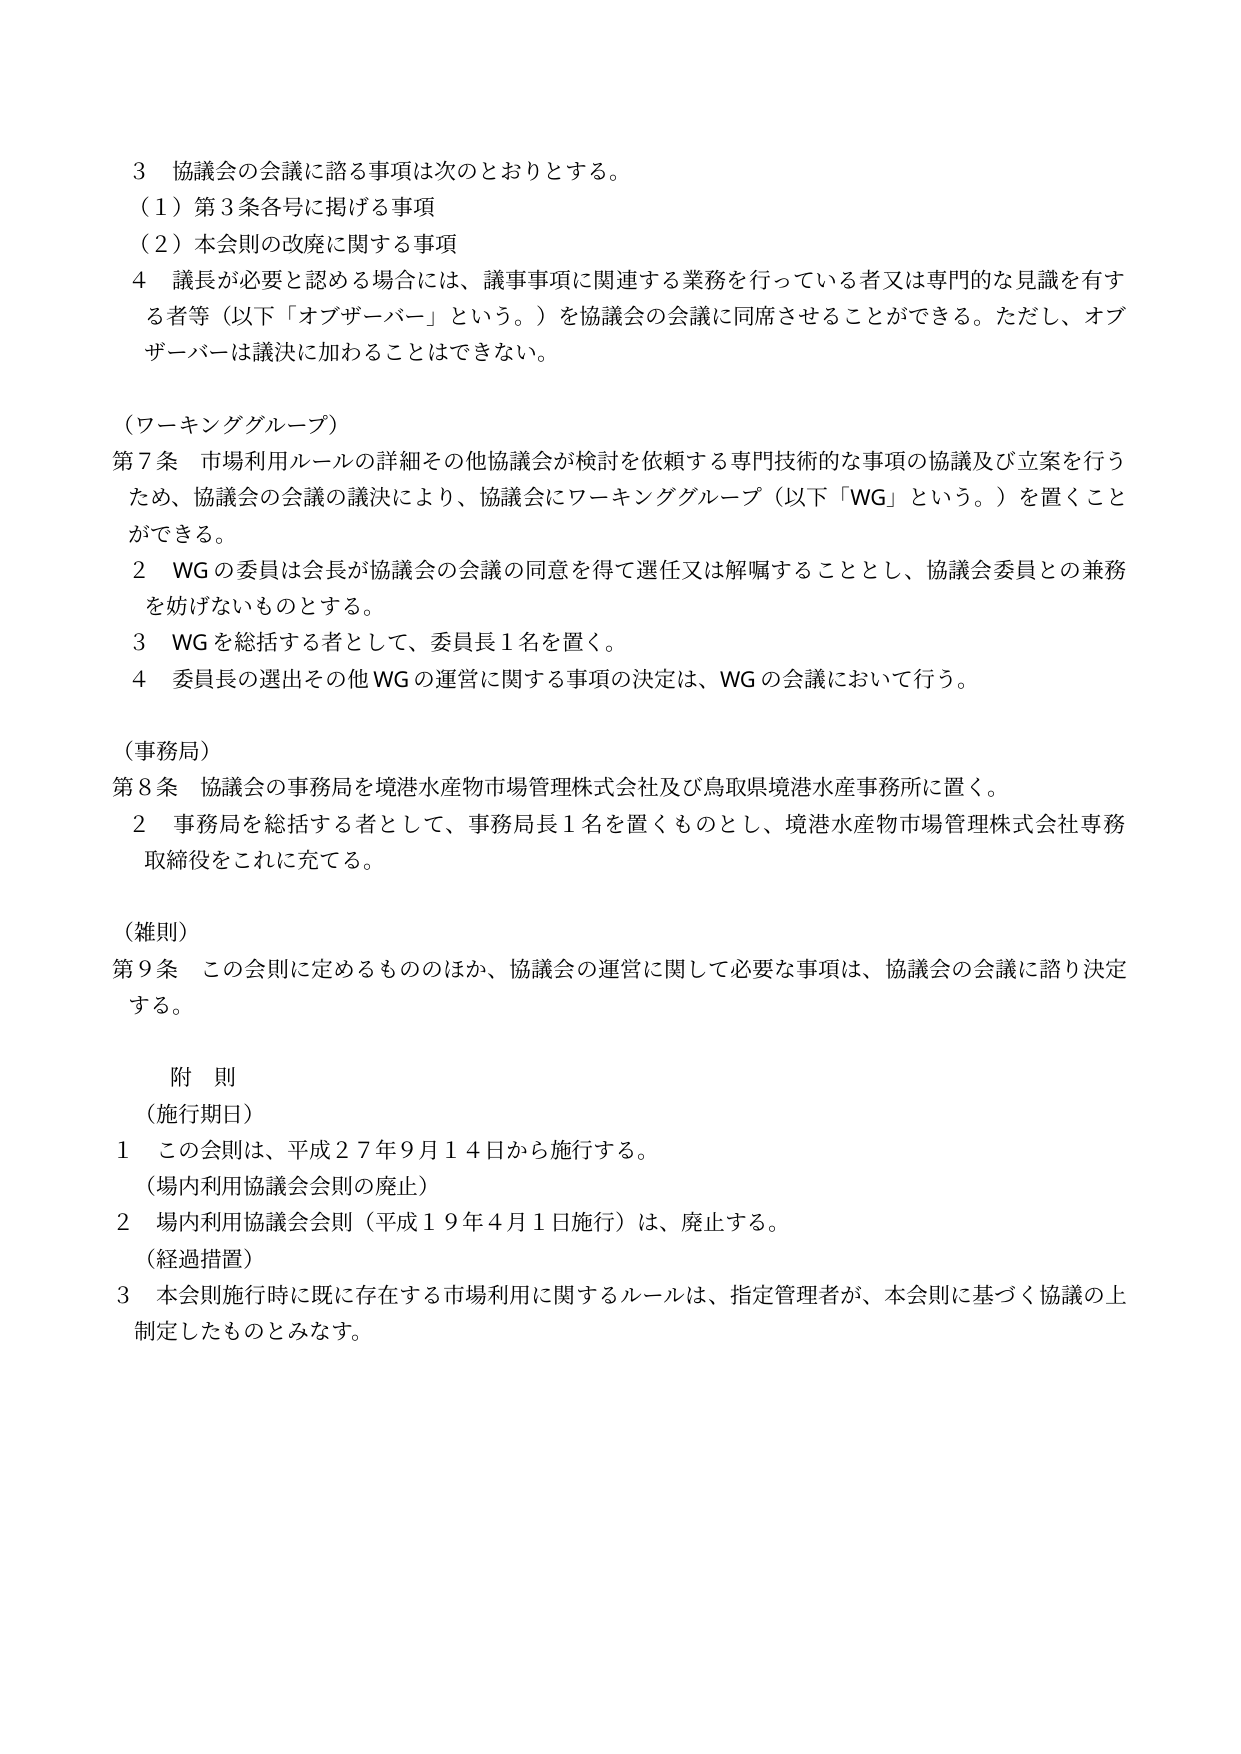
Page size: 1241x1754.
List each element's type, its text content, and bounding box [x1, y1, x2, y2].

text 附 則 [127, 1058, 1128, 1094]
text 第７条 市場利用ルールの詳細その他協議会が検討を依頼する専門技術的な事項の協議及び立案を行うため、協議会の会議の議決により、協議会にワーキンググループ（以下「WG」という。）を置くことができる。 [112, 442, 1128, 551]
text ２ 事務局を総括する者として、事務局長１名を置くものとし、境港水産物市場管理株式会社専務 取締役をこれに充てる。 [128, 804, 1128, 877]
text ２ 場内利用協議会会則（平成１９年４月１日施行）は、廃止する。 [112, 1203, 1128, 1239]
text １ この会則は、平成２７年９月１４日から施行する。 [112, 1131, 1128, 1167]
text 第８条 協議会の事務局を境港水産物市場管理株式会社及び鳥取県境港水産事務所に置く。 [112, 768, 1128, 804]
text ２ WGの委員は会長が協議会の会議の同意を得て選任又は解嘱することとし、協議会委員との兼務を妨げないものとする。 [128, 551, 1128, 623]
text （施行期日） [112, 1094, 1128, 1131]
text （１）第３条各号に掲げる事項 [129, 188, 1128, 224]
text （２）本会則の改廃に関する事項 [129, 224, 1128, 261]
text （経過措置） [112, 1239, 1128, 1276]
text （事務局） [112, 732, 1128, 768]
text ３ 協議会の会議に諮る事項は次のとおりとする。 [128, 152, 1128, 188]
text （場内利用協議会会則の廃止） [112, 1167, 1128, 1203]
text 第９条 この会則に定めるもののほか、協議会の運営に関して必要な事項は、協議会の会議に諮り決定する。 [112, 949, 1128, 1022]
text ４ 議長が必要と認める場合には、議事事項に関連する業務を行っている者又は専門的な見識を有する者等（以下「オブザーバー」という。）を協議会の会議に同席させることができる。ただし、オブ ザーバーは議決に加わることはできない。 [128, 261, 1128, 369]
text （雑則） [112, 913, 1128, 949]
text ３ WGを総括する者として、委員長１名を置く。 [128, 623, 1128, 659]
text ４ 委員長の選出その他WGの運営に関する事項の決定は、WGの会議において行う。 [128, 659, 1128, 696]
text ３ 本会則施行時に既に存在する市場利用に関するルールは、指定管理者が、本会則に基づく協議の上制定したものとみなす。 [112, 1276, 1128, 1348]
text （ワーキンググループ） [112, 406, 1128, 442]
